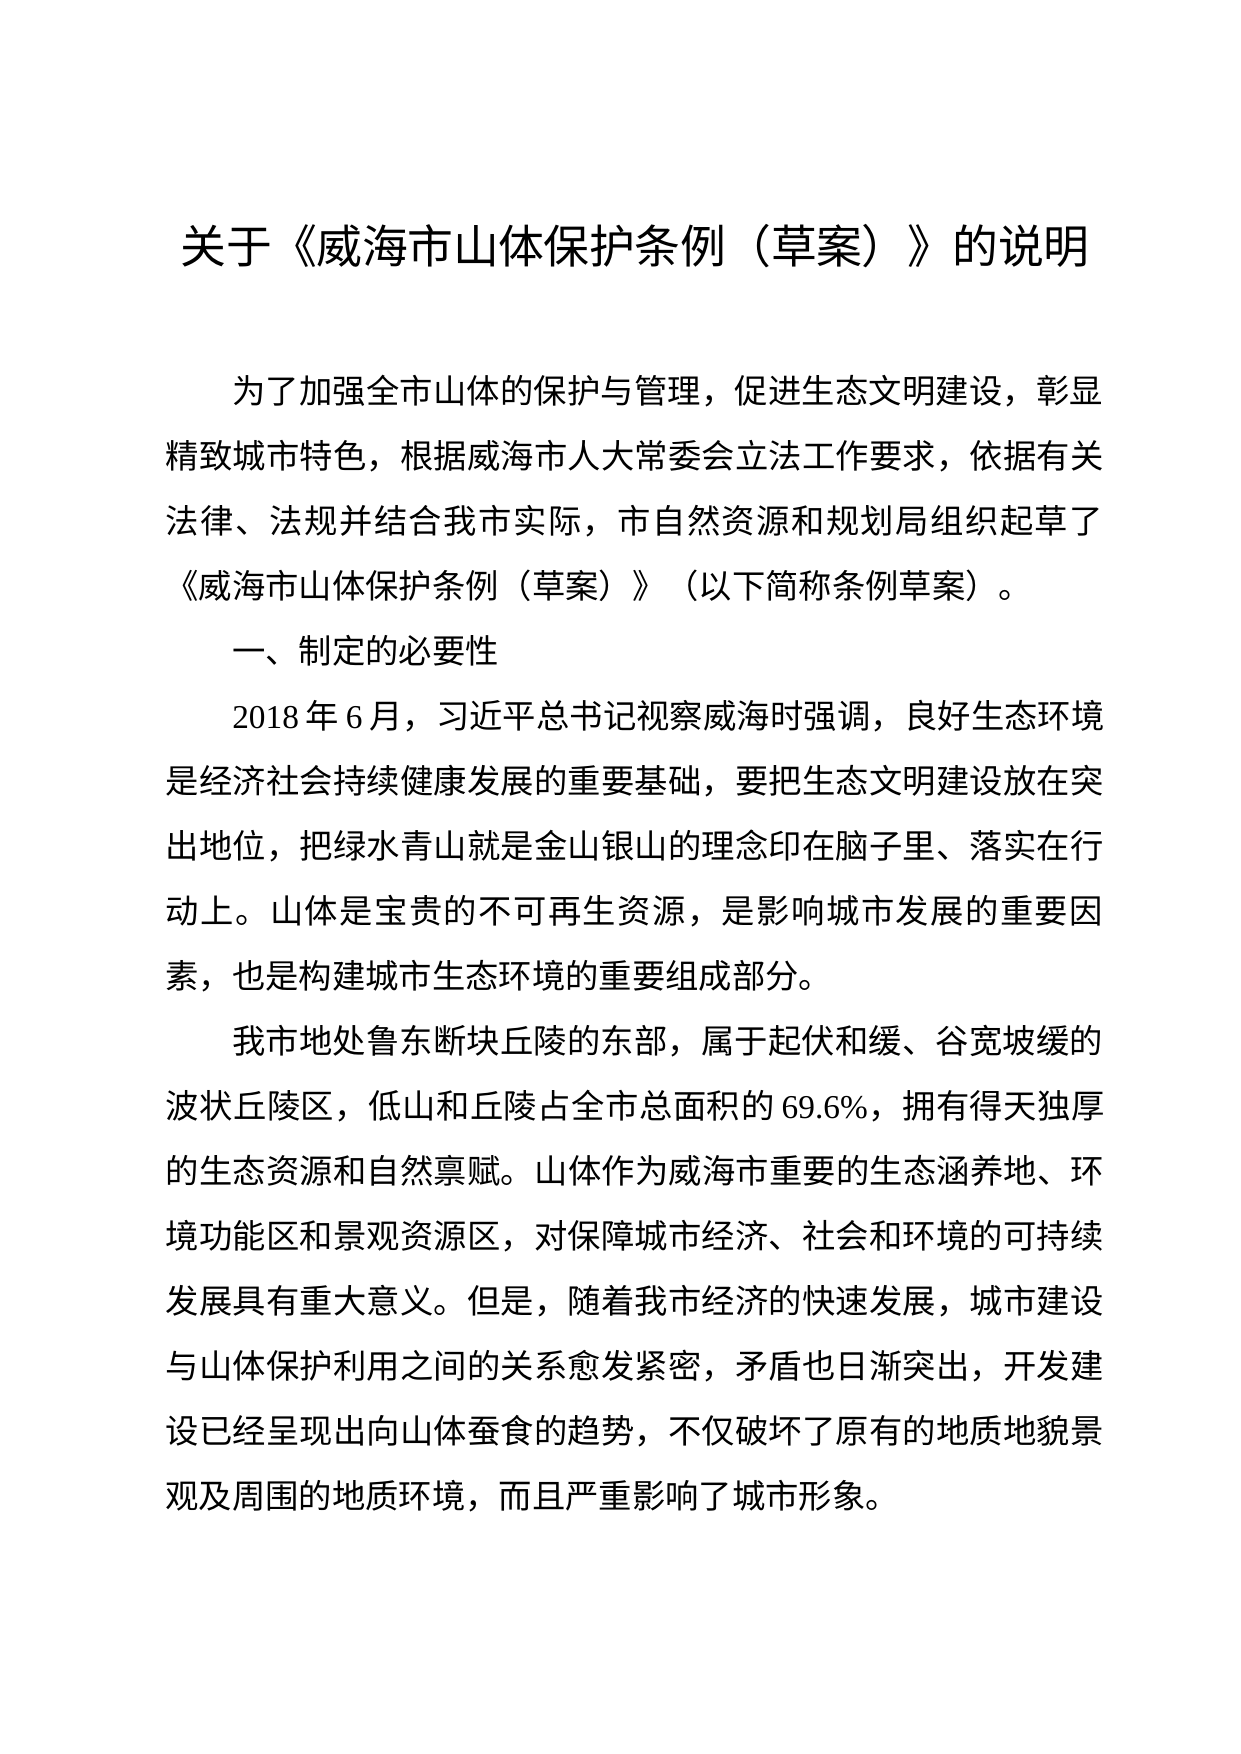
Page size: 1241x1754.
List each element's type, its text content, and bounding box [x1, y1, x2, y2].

text 我市地处鲁东断块丘陵的东部，属于起伏和缓、谷宽坡缓的波状丘陵区，低山和丘陵占全市总面积的69.6%，拥有得天独厚的生态资源和自然禀赋。山体作为威海市重要的生态涵养地、环境功能区和景观资源区，对保障城市经济、社会和环境的可持续发展具有重大意义。但是，随着我市经济的快速发展，城市建设与山体保护利用之间的关系愈发紧密，矛盾也日渐突出，开发建设已经呈现出向山体蚕食的趋势，不仅破坏了原有的地质地貌景观及周围的地质环境，而且严重影响了城市形象。 [165, 1007, 1104, 1527]
text 关于《威海市山体保护条例（草案）》的说明 [165, 194, 1104, 292]
text 为了加强全市山体的保护与管理，促进生态文明建设，彰显精致城市特色，根据威海市人大常委会立法工作要求，依据有关法律、法规并结合我市实际，市自然资源和规划局组织起草了《威海市山体保护条例（草案）》（以下简称条例草案）。 [165, 357, 1104, 617]
text 2018年6月，习近平总书记视察威海时强调，良好生态环境是经济社会持续健康发展的重要基础，要把生态文明建设放在突出地位，把绿水青山就是金山银山的理念印在脑子里、落实在行动上。山体是宝贵的不可再生资源，是影响城市发展的重要因素，也是构建城市生态环境的重要组成部分。 [165, 682, 1104, 1007]
text 一、制定的必要性 [165, 617, 1104, 682]
